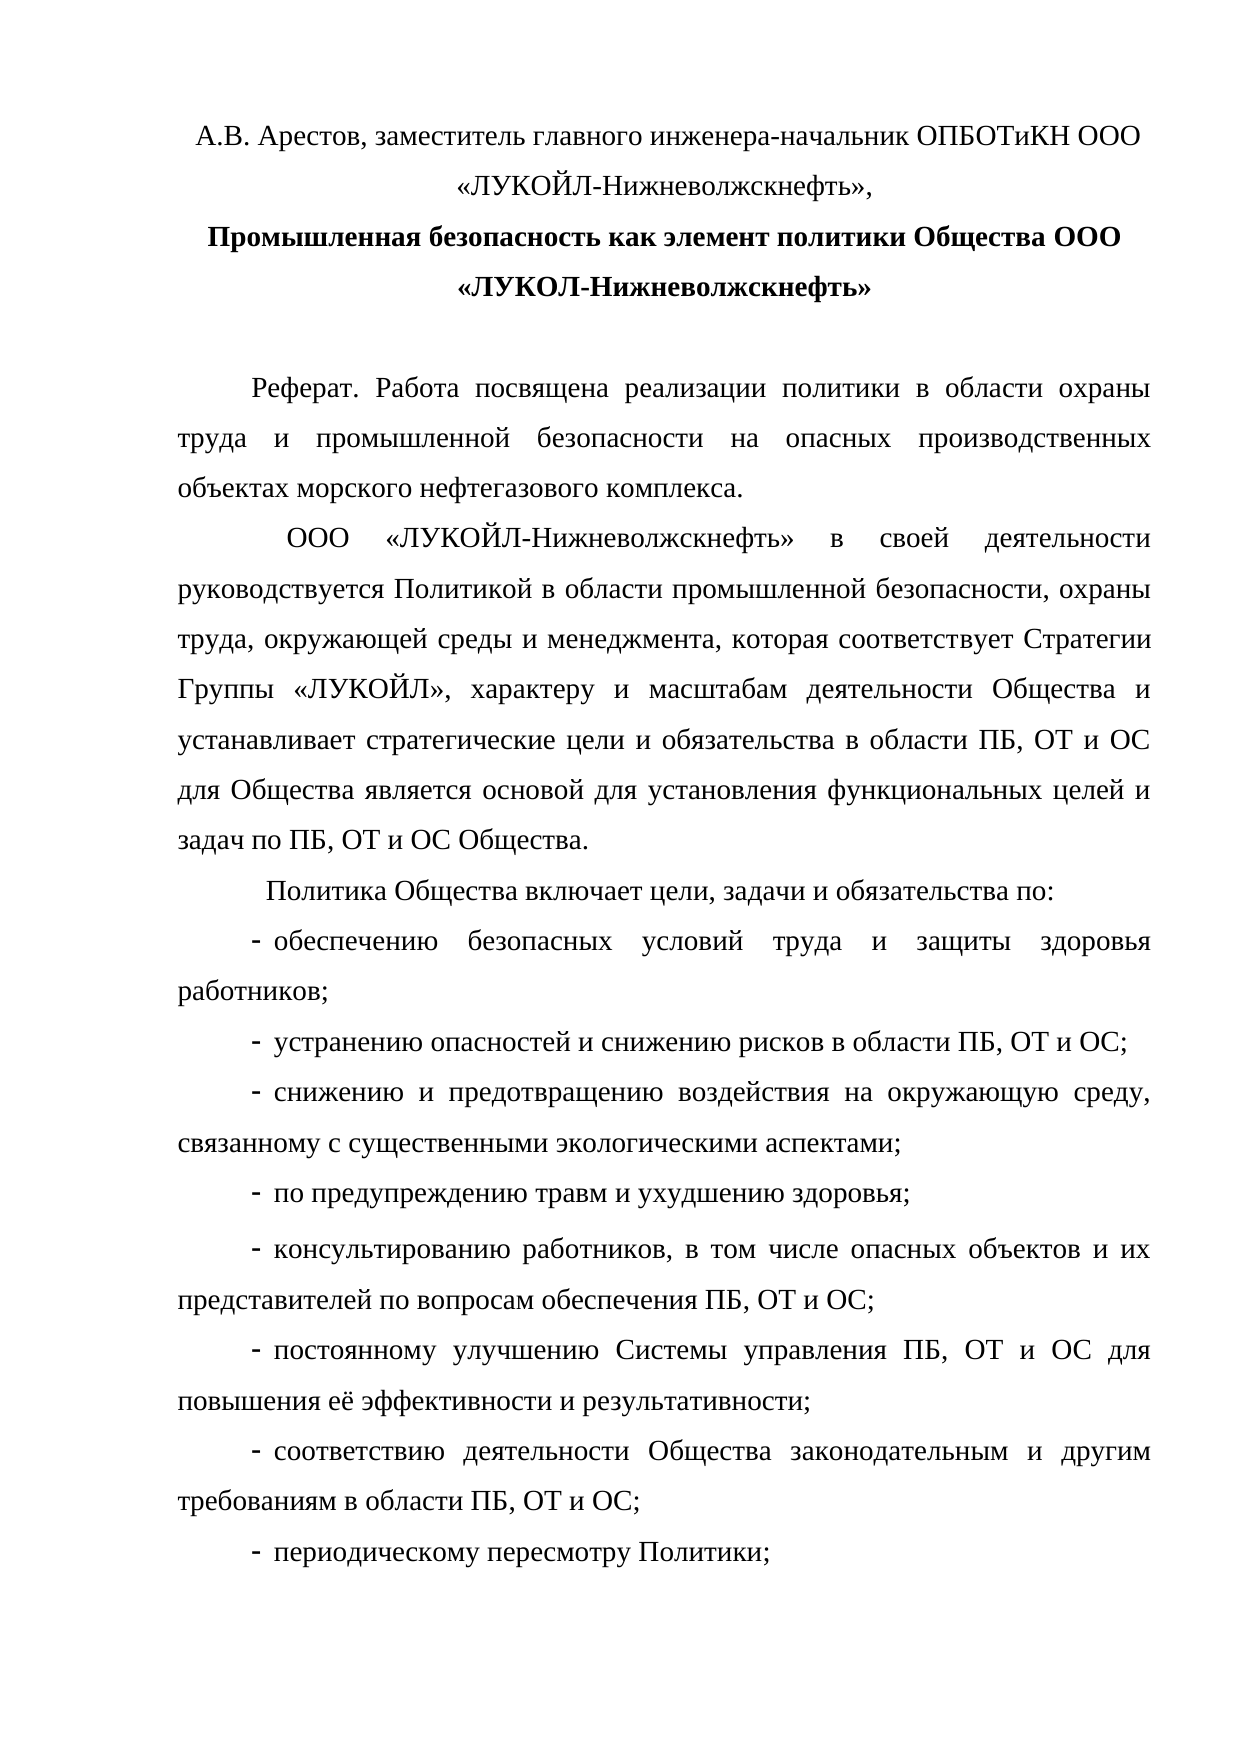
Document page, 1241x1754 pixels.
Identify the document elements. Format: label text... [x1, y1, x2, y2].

list А.В. Арестов, заместитель главного инженера-начальник ОПБОТиКН ООО «ЛУКОЙЛ-Нижневолжскнефть», [177, 118, 1152, 202]
list устранению опасностей и снижению рисков в области ПБ, ОТ и ОС; [177, 1024, 1152, 1057]
list снижению и предотвращению воздействия на окружающую среду, связанному с существенными экологическими аспектами; [177, 1074, 1152, 1158]
list соответствию деятельности Общества законодательным и другим требованиям в области ПБ, ОТ и ОС; [177, 1433, 1152, 1517]
text Политика Общества включает цели, задачи и обязательства по: [177, 873, 1152, 906]
list периодическому пересмотру Политики; [177, 1534, 1152, 1567]
list постоянному улучшению Системы управления ПБ, ОТ и ОС для повышения её эффективности и результативности; [177, 1332, 1152, 1416]
list обеспечению безопасных условий труда и защиты здоровья работников; [177, 923, 1152, 1007]
text ООО «ЛУКОЙЛ-Нижневолжскнефть» в своей деятельности руководствуется Политикой в области промышленной безопасности, охраны труда, окружающей среды и менеджмента, которая соответствует Стратегии Группы «ЛУКОЙЛ», характеру и масштабам деятельности Общества и устанавливает стратегические цели и обязательства в области ПБ, ОТ и ОС для Общества является основой для установления функциональных целей и задач по ПБ, ОТ и ОС Общества. [177, 521, 1152, 856]
text Реферат. Работа посвящена реализации политики в области охраны труда и промышленной безопасности на опасных производственных объектах морского нефтегазового комплекса. [177, 370, 1152, 504]
list Промышленная безопасность как элемент политики Общества ООО «ЛУКОЛ-Нижневолжскнефть» [177, 219, 1152, 303]
list по предупреждению травм и ухудшению здоровья; [177, 1175, 1152, 1209]
list консультированию работников, в том числе опасных объектов и их представителей по вопросам обеспечения ПБ, ОТ и ОС; [177, 1232, 1152, 1316]
